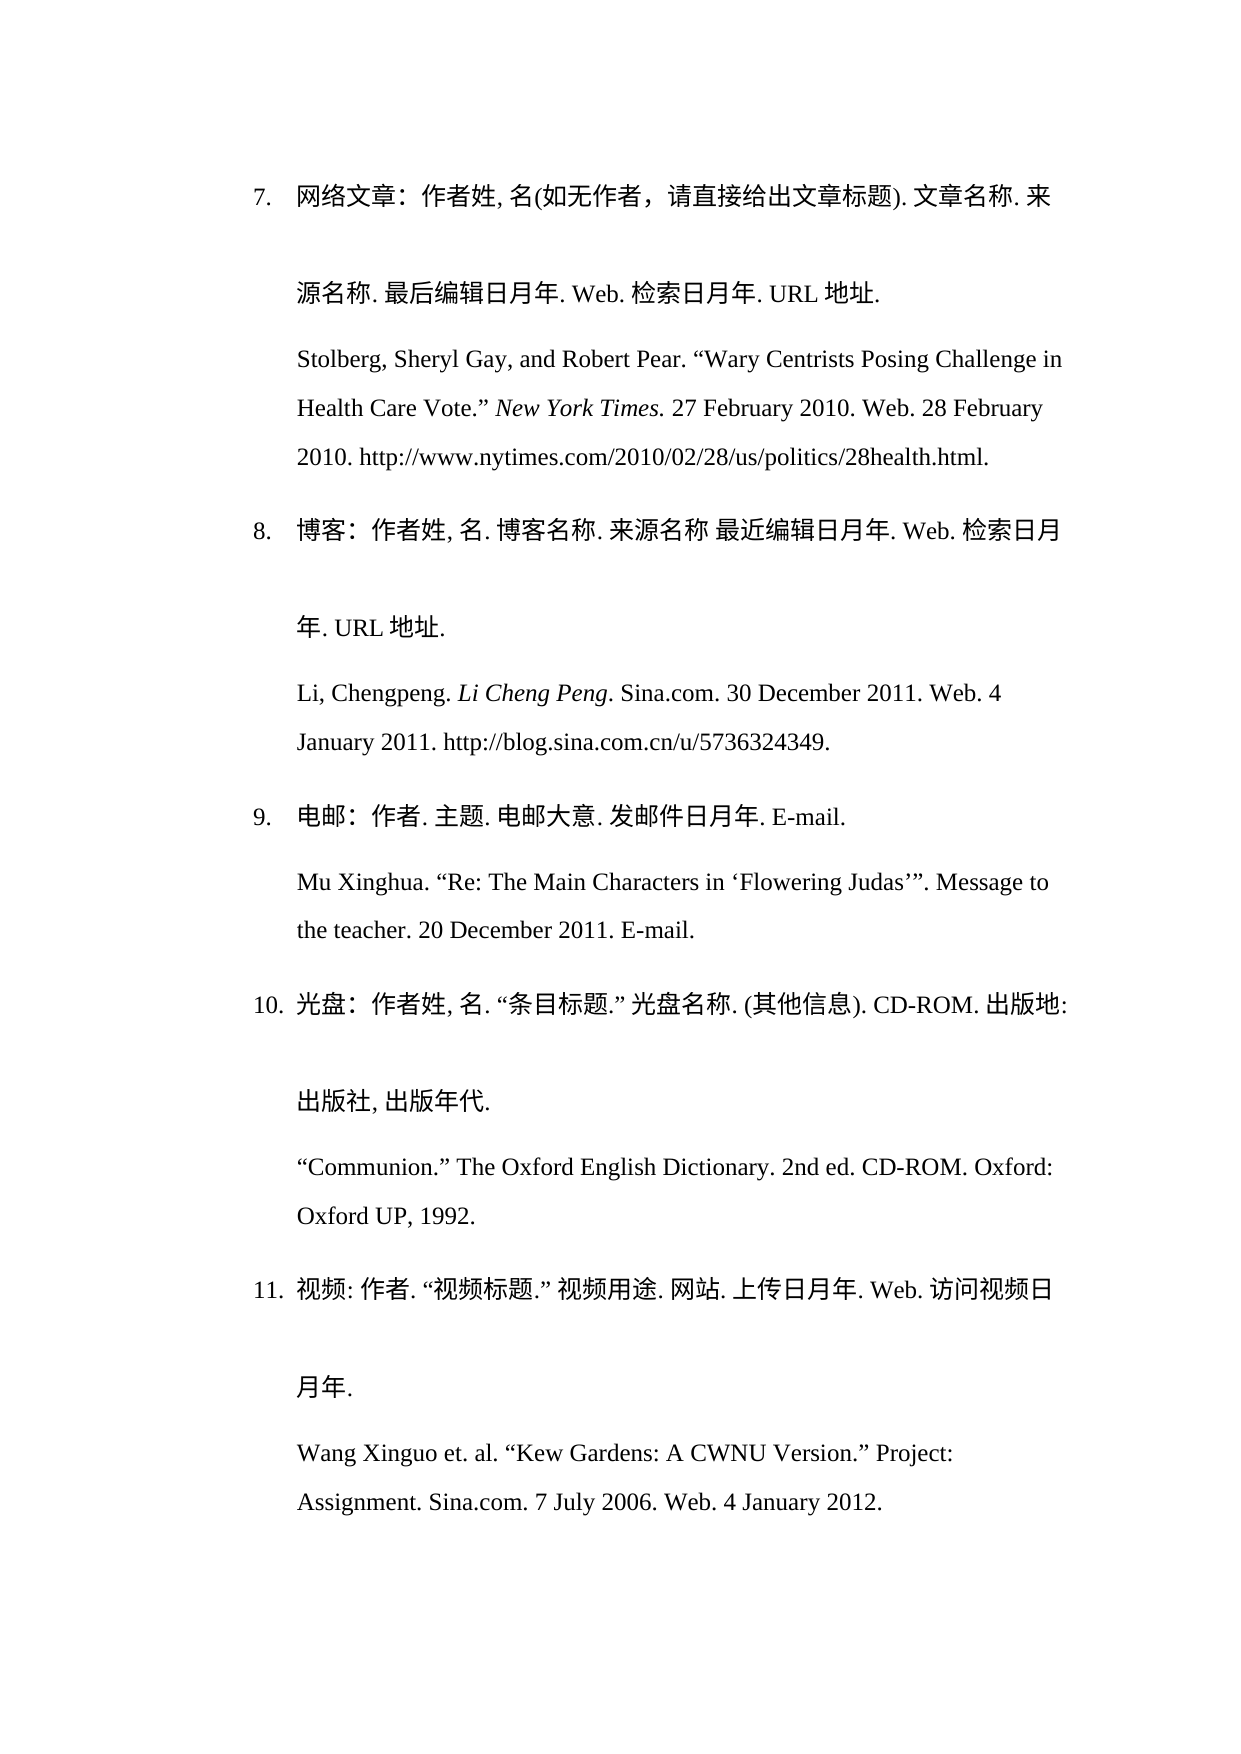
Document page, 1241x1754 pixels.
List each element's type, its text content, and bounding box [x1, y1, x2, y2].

text Mu Xinghua. “Re: The Main Characters in ‘Flowering Judas’”. Message to the teacher. 20 December 2011. E-mail. [297, 865, 1075, 946]
list 网络文章：作者姓, 名(如无作者，请直接给出文章标题). 文章名称. 来源名称. 最后编辑日月年. Web. 检索日月年. URL地址. [253, 162, 1075, 324]
text Stolberg, Sheryl Gay, and Robert Pear. “Wary Centrists Posing Challenge in Health Care Vote.” New York Times. 27 February 2010. Web. 28 February 2010. http://www.nytimes.com/2010/02/28/us/politics/28health.html. [297, 342, 1075, 472]
list 光盘：作者姓, 名. “条目标题.” 光盘名称. (其他信息). CD-ROM. 出版地: 出版社, 出版年代. [253, 970, 1075, 1132]
text “Communion.” The Oxford English Dictionary. 2nd ed. CD-ROM. Oxford: Oxford UP, 1992. [297, 1150, 1075, 1232]
list 电邮：作者. 主题. 电邮大意. 发邮件日月年. E-mail. [253, 782, 1075, 847]
text Li, Chengpeng. Li Cheng Peng. Sina.com. 30 December 2011. Web. 4 January 2011. http://blog.sina.com.cn/u/5736324349. [297, 677, 1075, 758]
list 视频: 作者. “视频标题.” 视频用途. 网站. 上传日月年. Web. 访问视频日月年. [253, 1255, 1075, 1418]
list 博客：作者姓, 名. 博客名称. 来源名称 最近编辑日月年. Web. 检索日月年. URL地址. [253, 496, 1075, 658]
text Wang Xinguo et. al. “Kew Gardens: A CWNU Version.” Project: Assignment. Sina.com. 7 July 2006. Web. 4 January 2012. [297, 1436, 1075, 1517]
